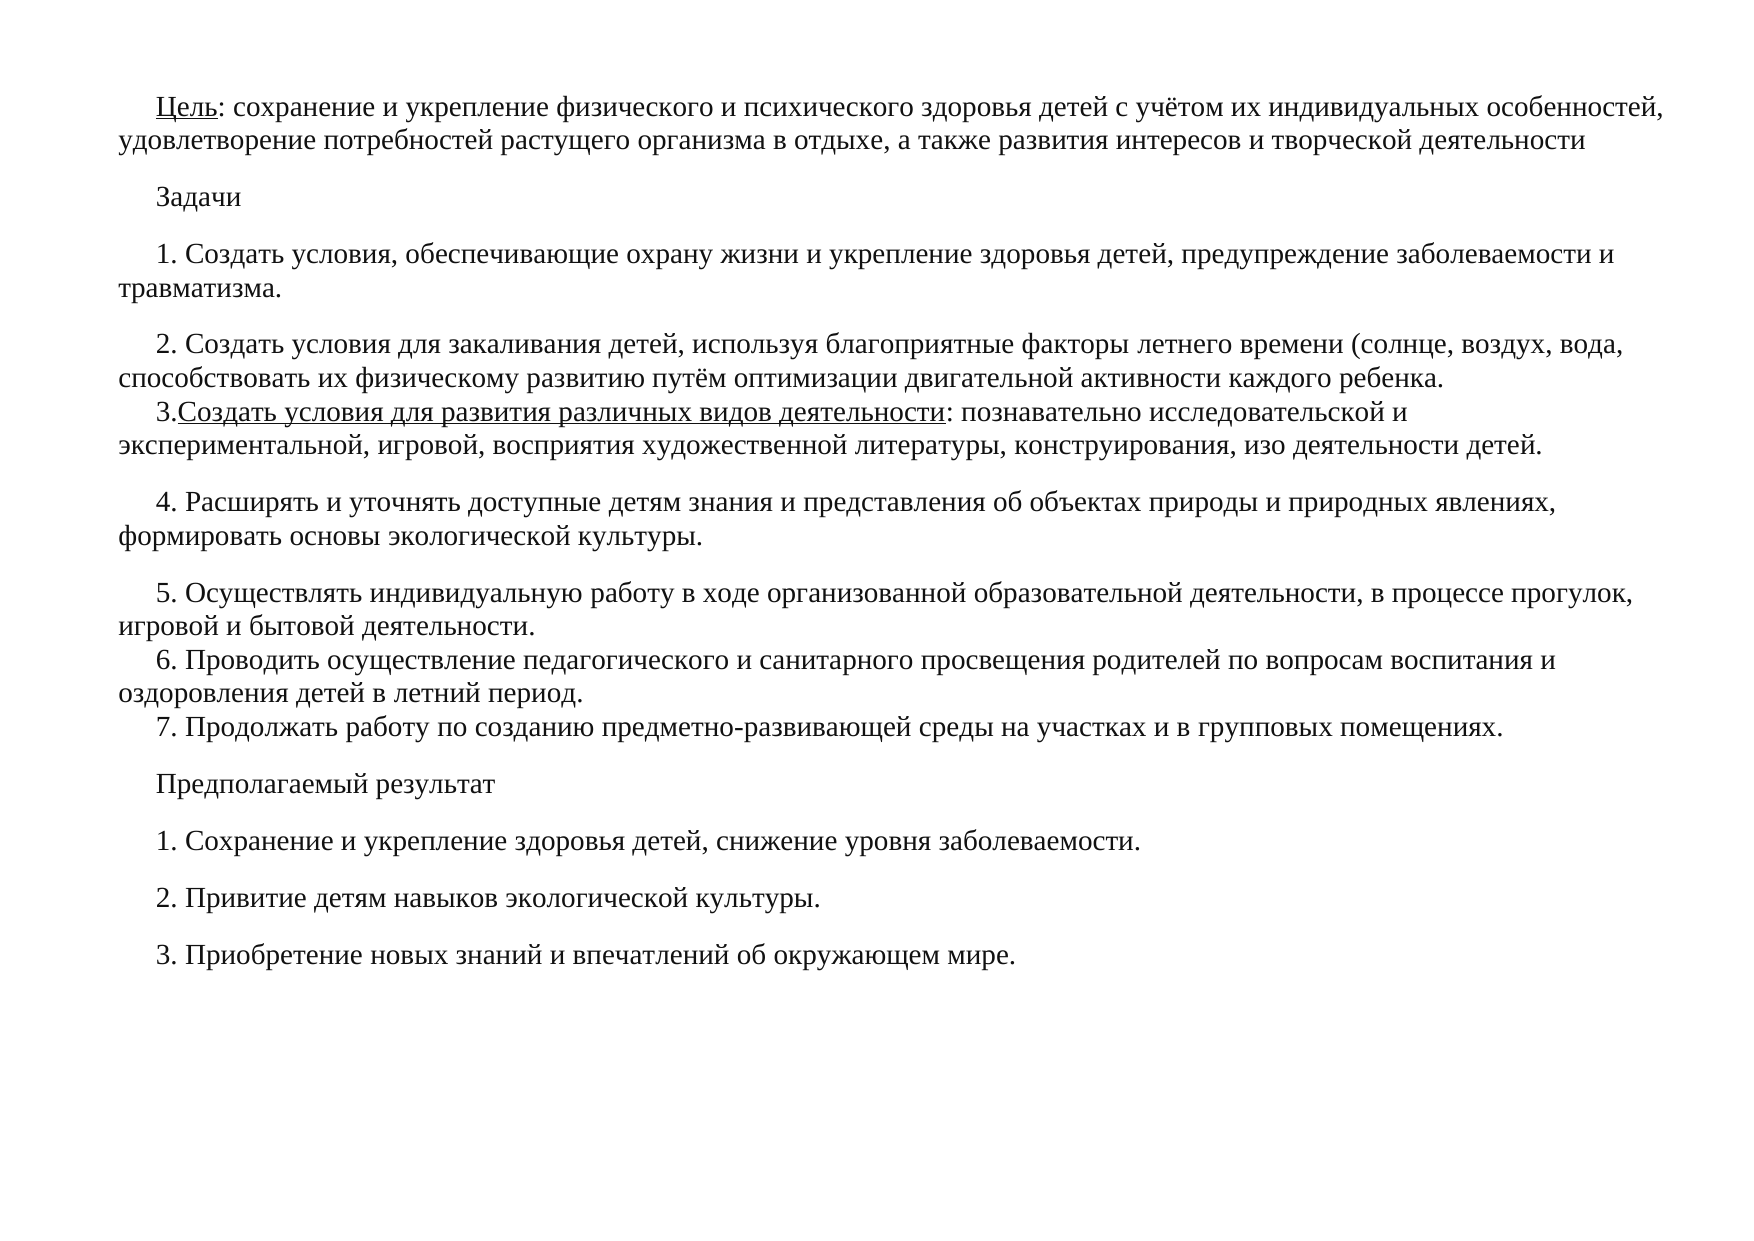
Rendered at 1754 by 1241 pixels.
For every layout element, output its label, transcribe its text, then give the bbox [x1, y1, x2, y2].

text 7. Продолжать работу по созданию предметно-развивающей среды на участках и в групповых помещениях. [118, 709, 1665, 742]
text 1. Сохранение и укрепление здоровья детей, снижение уровня заболеваемости. [118, 823, 1665, 856]
text Задачи [118, 179, 1665, 213]
text 2. Привитие детям навыков экологической культуры. [118, 880, 1665, 913]
text 5. Осуществлять индивидуальную работу в ходе организованной образовательной деятельности, в процессе прогулок, игровой и бытовой деятельности. [118, 575, 1665, 642]
text 6. Проводить осуществление педагогического и санитарного просвещения родителей по вопросам воспитания и оздоровления детей в летний период. [118, 642, 1665, 709]
text 2. Создать условия для закаливания детей, используя благоприятные факторы летнего времени (солнце, воздух, вода, способствовать их физическому развитию путём оптимизации двигательной активности каждого ребенка. [118, 327, 1665, 394]
text 3.Создать условия для развития различных видов деятельности: познавательно исследовательской и экспериментальной, игровой, восприятия художественной литературы, конструирования, изо деятельности детей. [118, 394, 1665, 461]
text 3. Приобретение новых знаний и впечатлений об окружающем мире. [118, 937, 1665, 970]
text 4. Расширять и уточнять доступные детям знания и представления об объектах природы и природных явлениях, формировать основы экологической культуры. [118, 484, 1665, 551]
text 1. Создать условия, обеспечивающие охрану жизни и укрепление здоровья детей, предупреждение заболеваемости и травматизма. [118, 236, 1665, 303]
text Цель: сохранение и укрепление физического и психического здоровья детей с учётом их индивидуальных особенностей, удовлетворение потребностей растущего организма в отдыхе, а также развития интересов и творческой деятельности [118, 89, 1665, 156]
text Предполагаемый результат [118, 766, 1665, 799]
